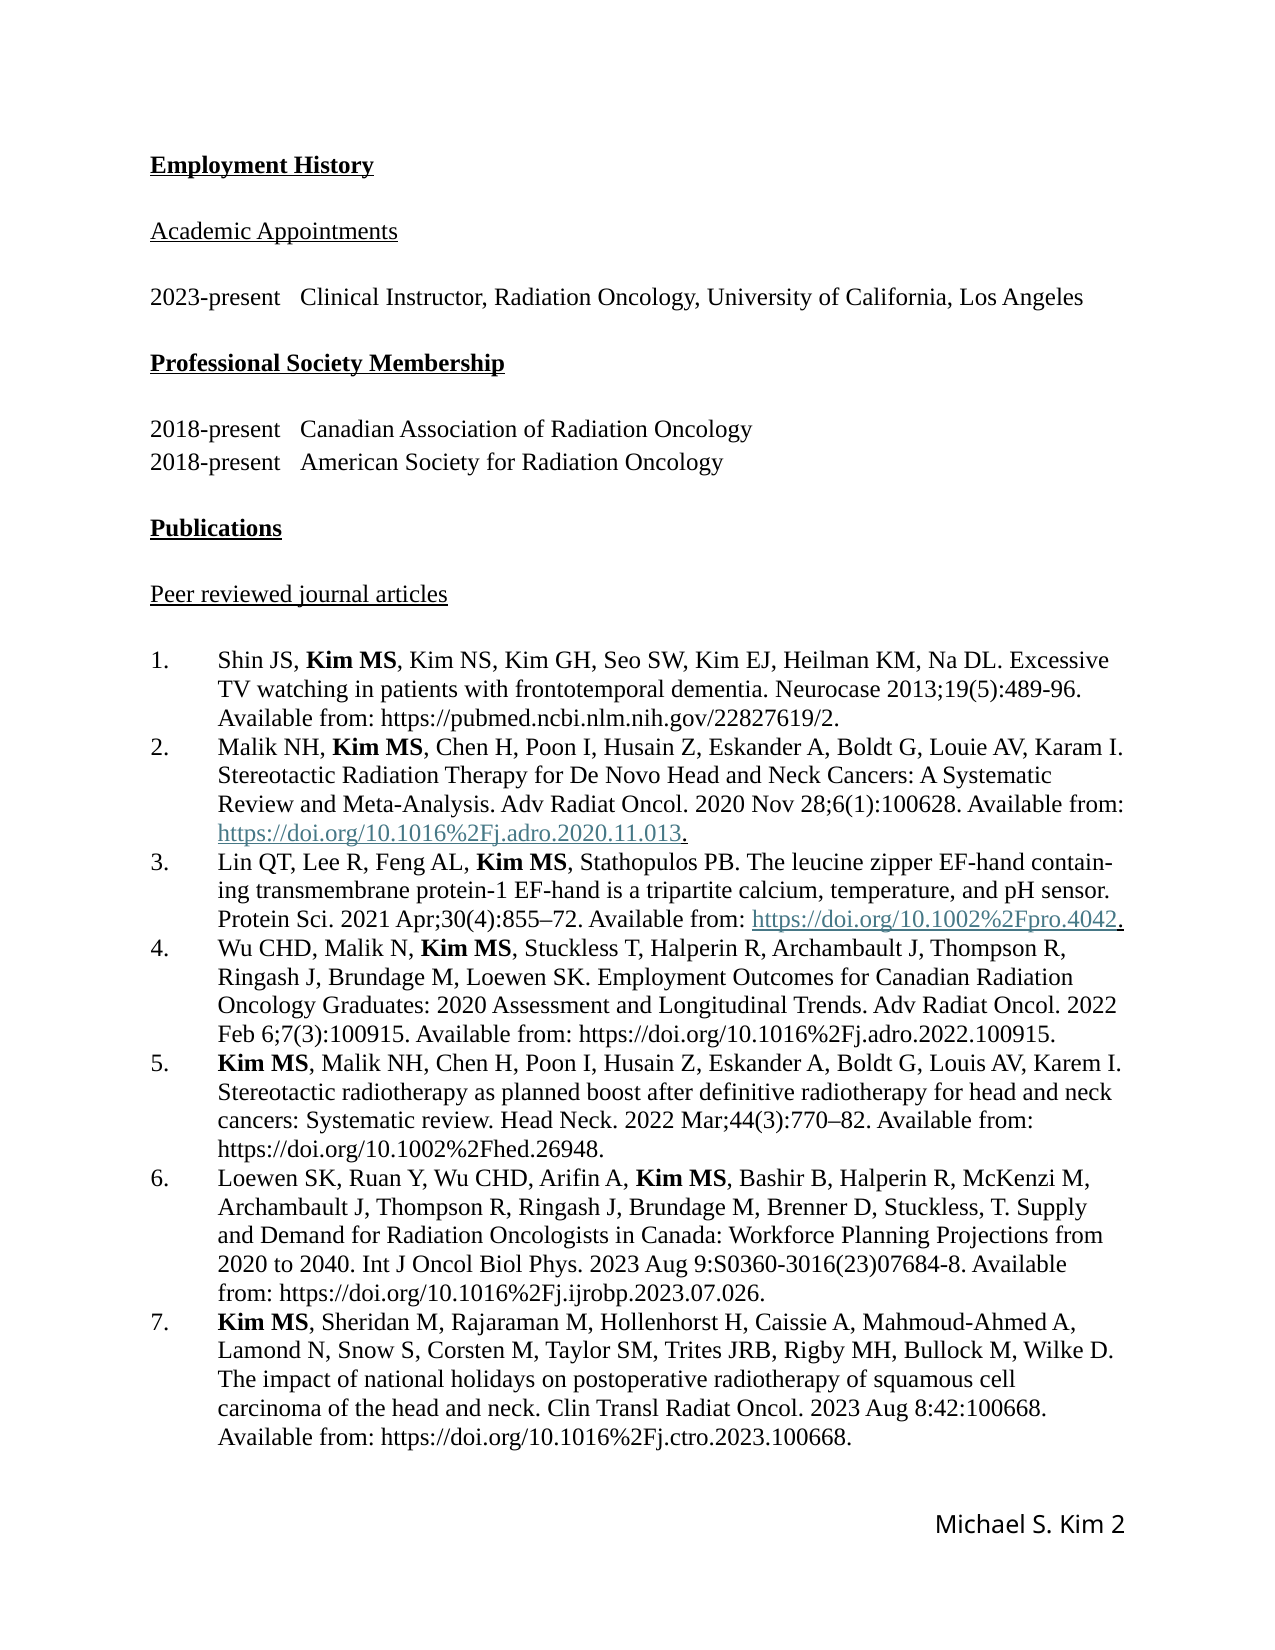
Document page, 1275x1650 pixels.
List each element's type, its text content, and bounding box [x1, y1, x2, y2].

list Shin JS, Kim MS, Kim NS, Kim GH, Seo SW, Kim EJ, Heilman KM, Na DL. Excessive TV watching in patients with frontotemporal dementia. Neurocase 2013;19(5):489-96. Available from: https://pubmed.ncbi.nlm.nih.gov/22827619/2. [150, 645, 1125, 732]
list Lin QT, Lee R, Feng AL, Kim MS, Stathopulos PB. The leucine zipper EF-hand contain-ing transmembrane protein-1 EF-hand is a tripartite calcium, temperature, and pH sensor. Protein Sci. 2021 Apr;30(4):855–72. Available from: https://doi.org/10.1002%2Fpro.4042. [150, 847, 1125, 933]
text Publications [150, 513, 1125, 542]
list Kim MS, Malik NH, Chen H, Poon I, Husain Z, Eskander A, Boldt G, Louis AV, Karem I. Stereotactic radiotherapy as planned boost after definitive radiotherapy for head and neck cancers: Systematic review. Head Neck. 2022 Mar;44(3):770–82. Available from: https://doi.org/10.1002%2Fhed.26948. [150, 1048, 1125, 1163]
text 2023-present Clinical Instructor, Radiation Oncology, University of California, Los Angeles [150, 282, 1125, 311]
text 2018-present American Society for Radiation Oncology [150, 447, 1125, 476]
list Loewen SK, Ruan Y, Wu CHD, Arifin A, Kim MS, Bashir B, Halperin R, McKenzi M, Archambault J, Thompson R, Ringash J, Brundage M, Brenner D, Stuckless, T. Supply and Demand for Radiation Oncologists in Canada: Workforce Planning Projections from 2020 to 2040. Int J Oncol Biol Phys. 2023 Aug 9:S0360-3016(23)07684-8. Available from: https://doi.org/10.1016%2Fj.ijrobp.2023.07.026. [150, 1163, 1125, 1307]
list Malik NH, Kim MS, Chen H, Poon I, Husain Z, Eskander A, Boldt G, Louie AV, Karam I. Stereotactic Radiation Therapy for De Novo Head and Neck Cancers: A Systematic Review and Meta-Analysis. Adv Radiat Oncol. 2020 Nov 28;6(1):100628. Available from: https://doi.org/10.1016%2Fj.adro.2020.11.013. [150, 732, 1125, 847]
text 2018-present Canadian Association of Radiation Oncology [150, 414, 1125, 443]
text Employment History [150, 150, 1125, 179]
text Professional Society Membership [150, 348, 1125, 377]
text Peer reviewed journal articles [150, 579, 1125, 608]
list Kim MS, Sheridan M, Rajaraman M, Hollenhorst H, Caissie A, Mahmoud-Ahmed A, Lamond N, Snow S, Corsten M, Taylor SM, Trites JRB, Rigby MH, Bullock M, Wilke D. The impact of national holidays on postoperative radiotherapy of squamous cell carcinoma of the head and neck. Clin Transl Radiat Oncol. 2023 Aug 8:42:100668. Available from: https://doi.org/10.1016%2Fj.ctro.2023.100668. [150, 1307, 1125, 1450]
text Academic Appointments [150, 216, 1125, 245]
list Wu CHD, Malik N, Kim MS, Stuckless T, Halperin R, Archambault J, Thompson R, Ringash J, Brundage M, Loewen SK. Employment Outcomes for Canadian Radiation Oncology Graduates: 2020 Assessment and Longitudinal Trends. Adv Radiat Oncol. 2022 Feb 6;7(3):100915. Available from: https://doi.org/10.1016%2Fj.adro.2022.100915. [150, 933, 1125, 1048]
